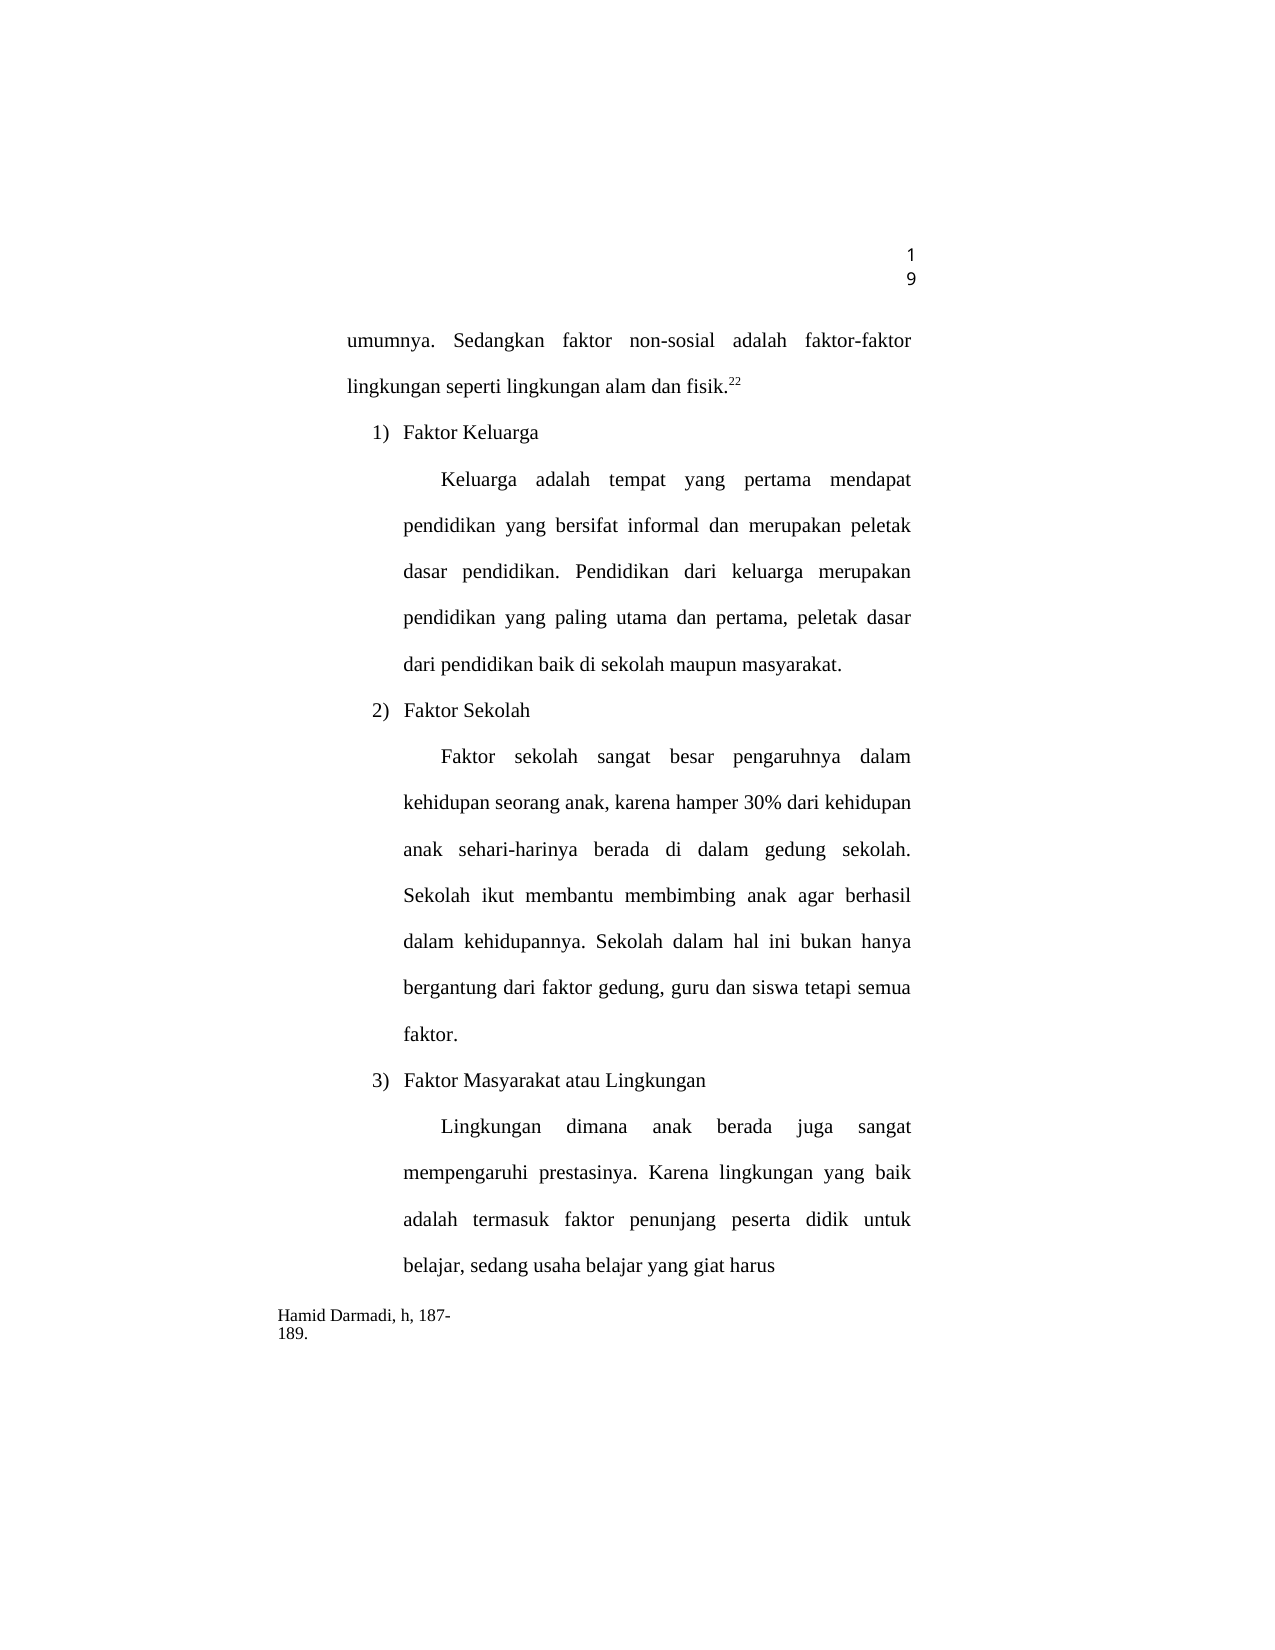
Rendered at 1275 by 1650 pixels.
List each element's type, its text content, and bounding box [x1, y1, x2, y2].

list Faktor Masyarakat atau Lingkungan [372, 1050, 911, 1097]
text Lingkungan dimana anak berada juga sangat mempengaruhi prestasinya. Karena lingkungan yang baik adalah termasuk faktor penunjang peserta didik untuk belajar, sedang usaha belajar yang giat harus [403, 1097, 911, 1282]
text Faktor sekolah sangat besar pengaruhnya dalam kehidupan seorang anak, karena hamper 30% dari kehidupan anak sehari-harinya berada di dalam gedung sekolah. Sekolah ikut membantu membimbing anak agar berhasil dalam kehidupannya. Sekolah dalam hal ini bukan hanya bergantung dari faktor gedung, guru dan siswa tetapi semua faktor. [403, 727, 911, 1050]
text Keluarga adalah tempat yang pertama mendapat pendidikan yang bersifat informal dan merupakan peletak dasar pendidikan. Pendidikan dari keluarga merupakan pendidikan yang paling utama dan pertama, peletak dasar dari pendidikan baik di sekolah maupun masyarakat. [403, 449, 911, 680]
list Faktor Sekolah [372, 680, 911, 727]
text umumnya. Sedangkan faktor non-sosial adalah faktor-faktor lingkungan seperti lingkungan alam dan fisik.22 [347, 310, 911, 403]
list Faktor Keluarga [372, 403, 911, 449]
